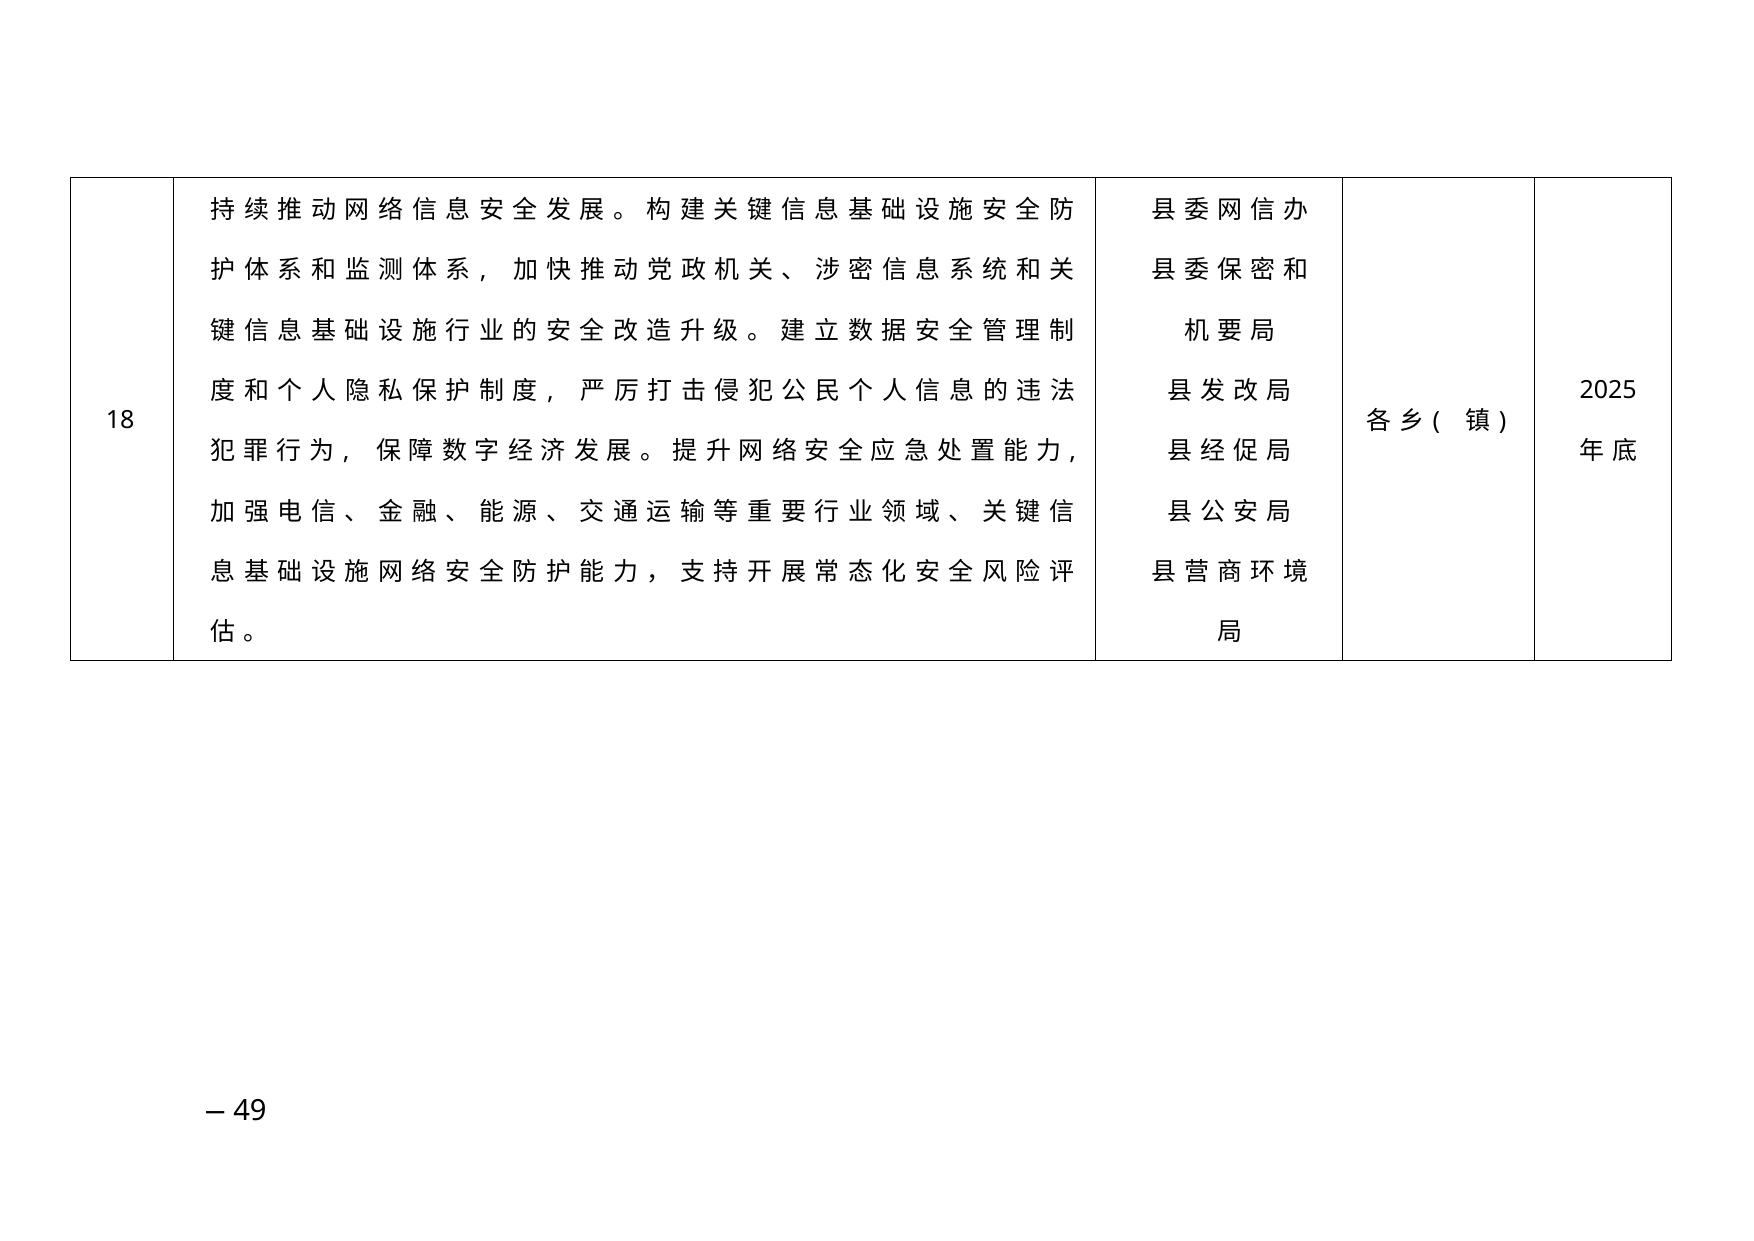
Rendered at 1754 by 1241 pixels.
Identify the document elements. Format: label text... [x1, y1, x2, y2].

table_cell 18 [71, 178, 173, 660]
table_cell 2025年底 [1535, 178, 1671, 660]
table_cell 持续推动网络信息安全发展。构建关键信息基础设施安全防护体系和监测体系,加快推动党政机关、涉密信息系统和关键信息基础设施行业的安全改造升级。建立数据安全管理制度和个人隐私保护制度,严厉打击侵犯公民个人信息的违法犯罪行为,保障数字经济发展。提升网络安全应急处置能力,加强电信、金融、能源、交通运输等重要行业领域、关键信息基础设施网络安全防护能力，支持开展常态化安全风险评估。 [174, 178, 1095, 660]
table_cell 县委网信办 县委保密和机要局 县发改局 县经促局 县公安局 县营商环境局 [1096, 178, 1342, 660]
table_cell 各乡(镇) [1343, 178, 1534, 660]
